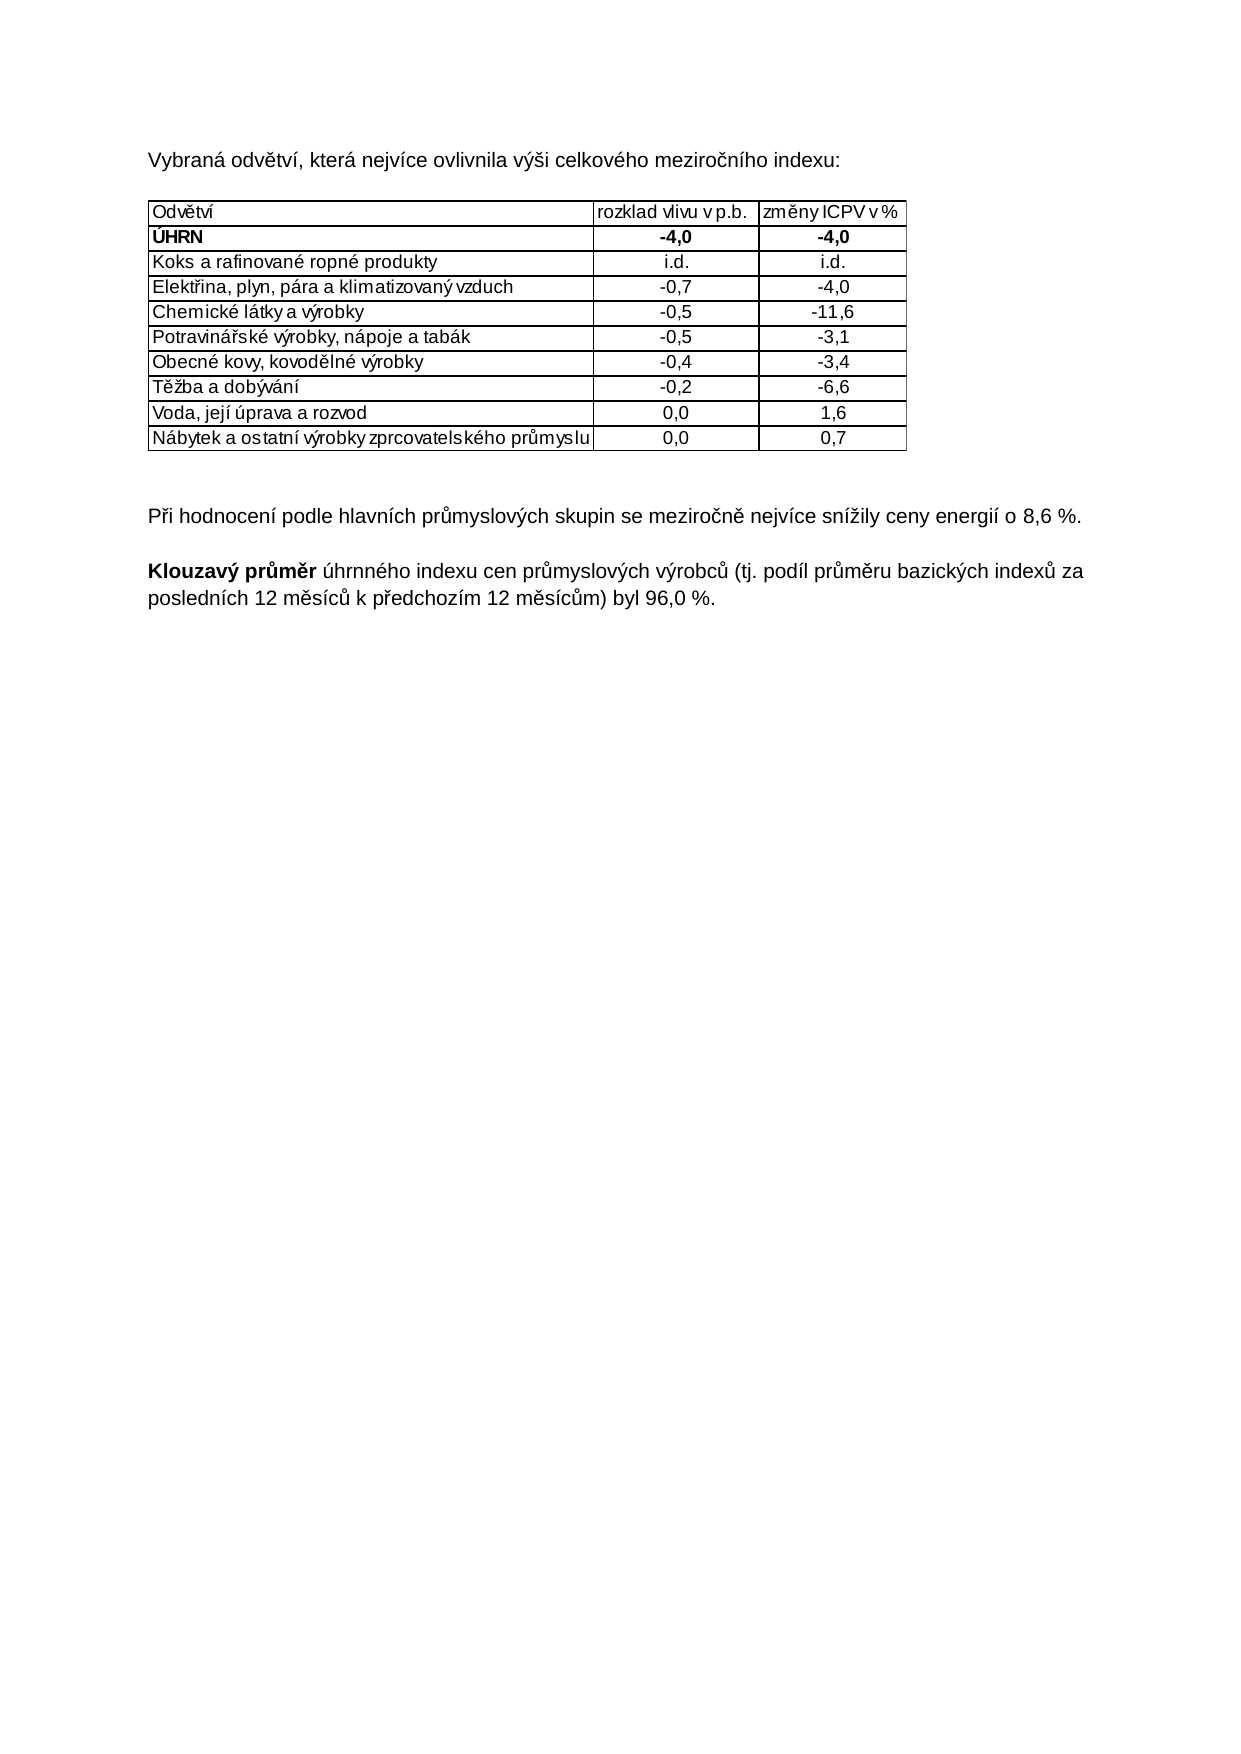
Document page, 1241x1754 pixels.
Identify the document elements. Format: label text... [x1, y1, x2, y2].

text Klouzavý průměr úhrnného indexu cen průmyslových výrobců (tj. podíl průměru bazických indexů za posledních 12 měsíců k předchozím 12 měsícům) byl 96,0 %. [148, 559, 1093, 610]
text Při hodnocení podle hlavních průmyslových skupin se meziročně nejvíce snížily ceny energií o 8,6 %. [148, 504, 1093, 528]
text Vybraná odvětví, která nejvíce ovlivnila výši celkového meziročního indexu: [148, 148, 1093, 172]
